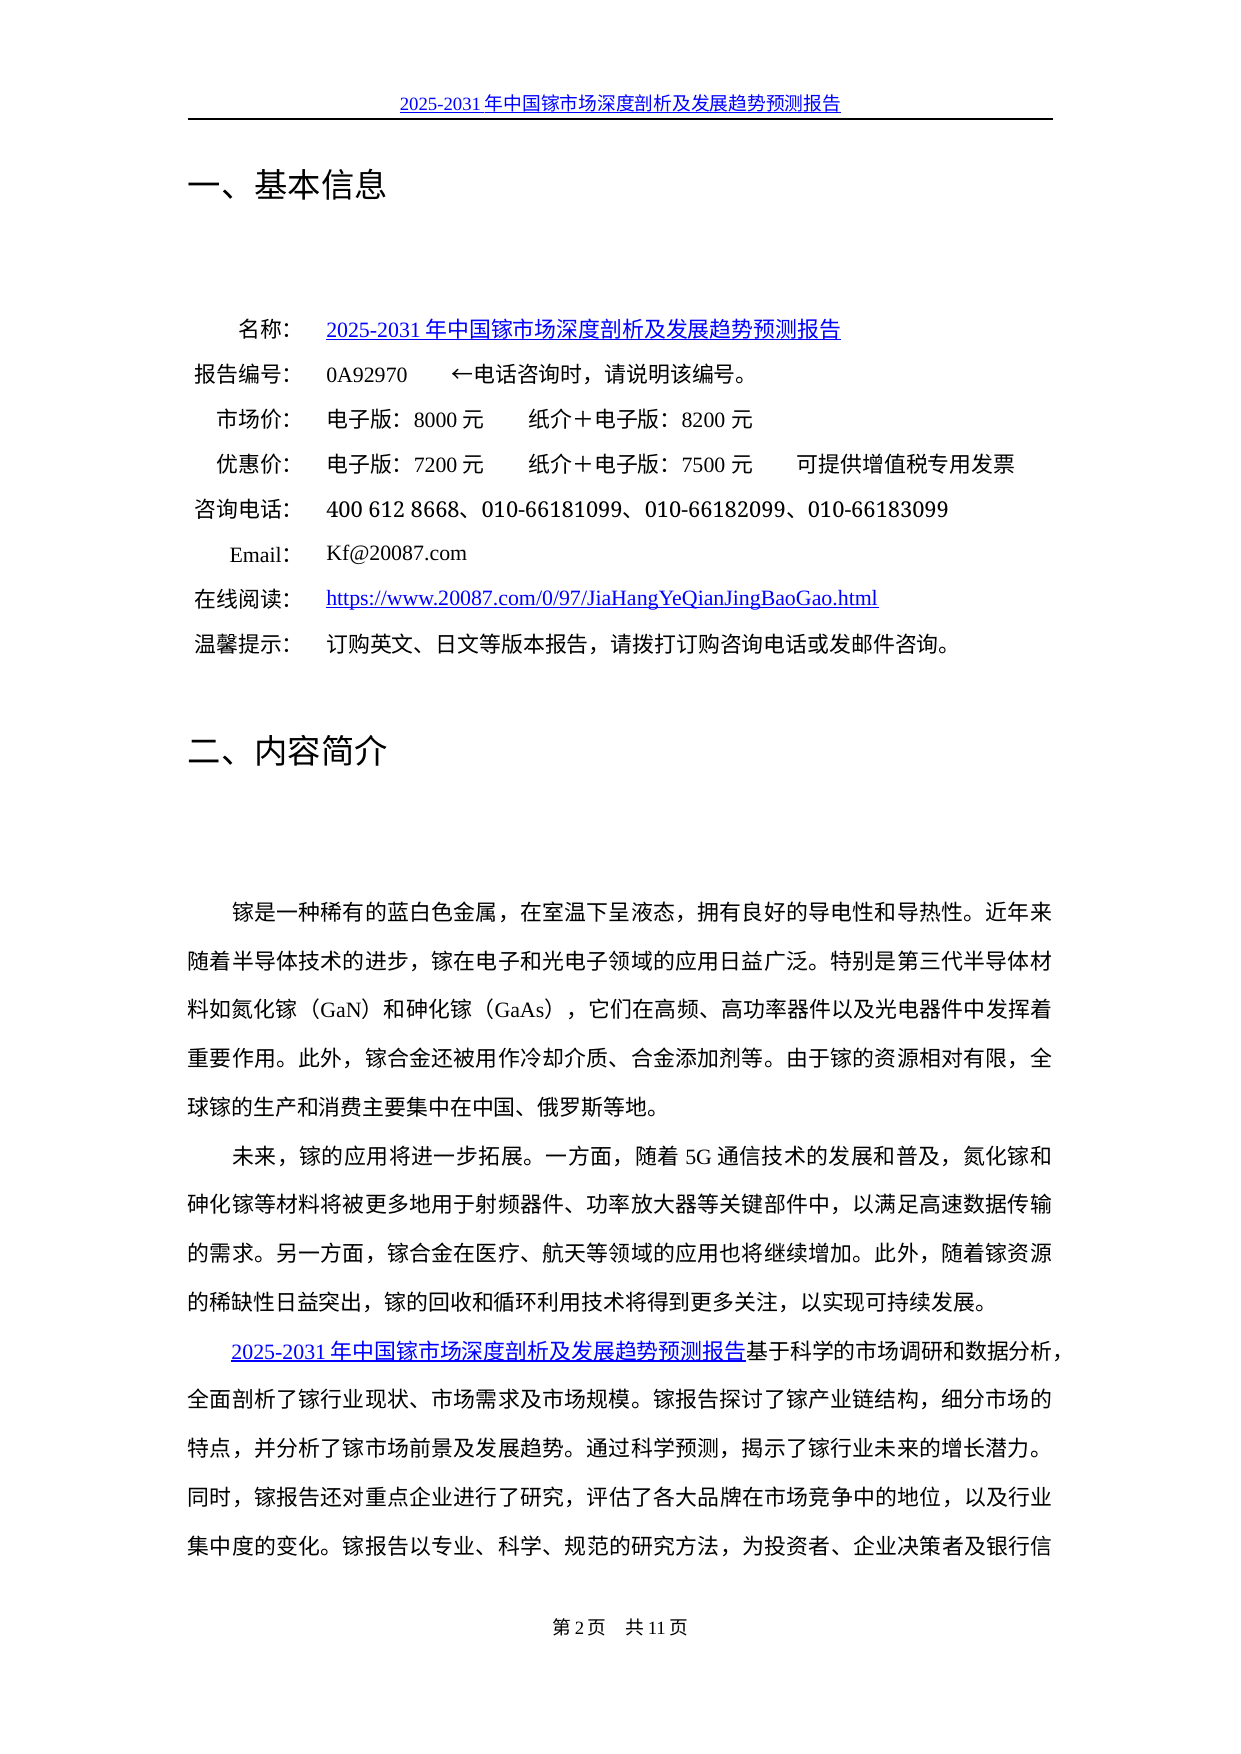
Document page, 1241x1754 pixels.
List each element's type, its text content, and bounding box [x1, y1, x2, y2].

table_cell 0A92970 ←电话咨询时，请说明该编号。 [315, 357, 1073, 402]
table_cell 订购英文、日文等版本报告，请拨打订购咨询电话或发邮件咨询。 [315, 627, 1073, 672]
table_cell 400 612 8668、010-66181099、010-66182099、010-66183099 [315, 492, 1073, 537]
table_header 名称： [167, 312, 315, 357]
table_header 2025-2031年中国镓市场深度剖析及发展趋势预测报告 [315, 312, 1073, 357]
title 一、基本信息 [187, 150, 1053, 215]
table_cell 优惠价： [167, 447, 315, 492]
table_cell Email： [167, 537, 315, 582]
title 二、内容简介 [187, 717, 1053, 782]
table_cell 电子版：7200 元 纸介＋电子版：7500 元 可提供增值税专用发票 [315, 447, 1073, 492]
table_cell [315, 582, 1073, 627]
table_cell 电子版：8000 元 纸介＋电子版：8200 元 [315, 402, 1073, 447]
table_cell 市场价： [167, 402, 315, 447]
table_cell Kf@20087.com [315, 537, 1073, 582]
table_cell 温馨提示： [167, 627, 315, 672]
table_cell 在线阅读： [167, 582, 315, 627]
table_cell 咨询电话： [167, 492, 315, 537]
table_cell 报告编号： [167, 357, 315, 402]
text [187, 894, 1053, 1561]
